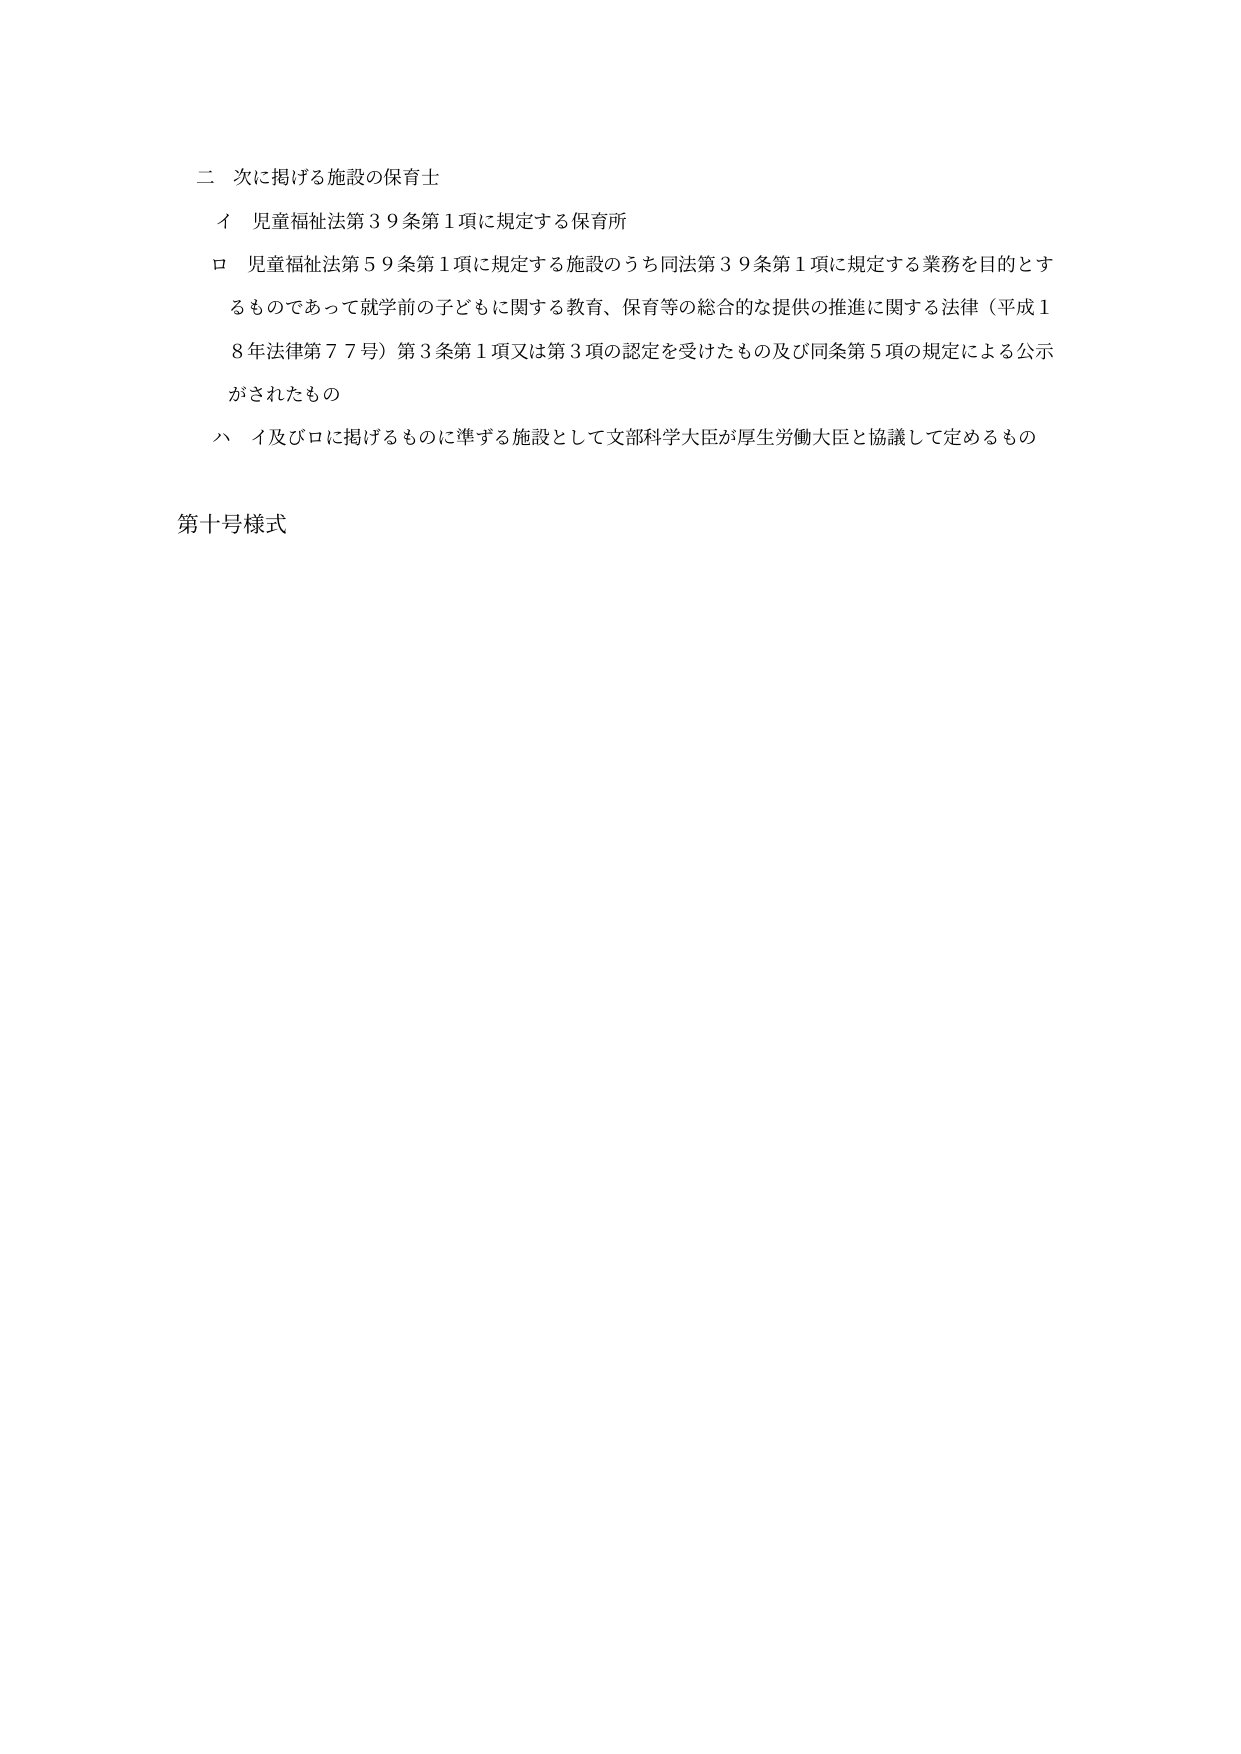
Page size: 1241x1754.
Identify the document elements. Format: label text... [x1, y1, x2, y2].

text イ 児童福祉法第３９条第１項に規定する保育所 [177, 198, 1063, 242]
text ロ 児童福祉法第５９条第１項に規定する施設のうち同法第３９条第１項に規定する業務を目的とするものであって就学前の子どもに関する教育、保育等の総合的な提供の推進に関する法律（平成１８年法律第７７号）第３条第１項又は第３項の認定を受けたもの及び同条第５項の規定による公示がされたもの [210, 242, 1063, 415]
text ハ イ及びロに掲げるものに準ずる施設として文部科学大臣が厚生労働大臣と協議して定めるもの [194, 415, 1063, 458]
text 二 次に掲げる施設の保育士 [177, 155, 1063, 198]
text 第十号様式 [177, 502, 1063, 545]
